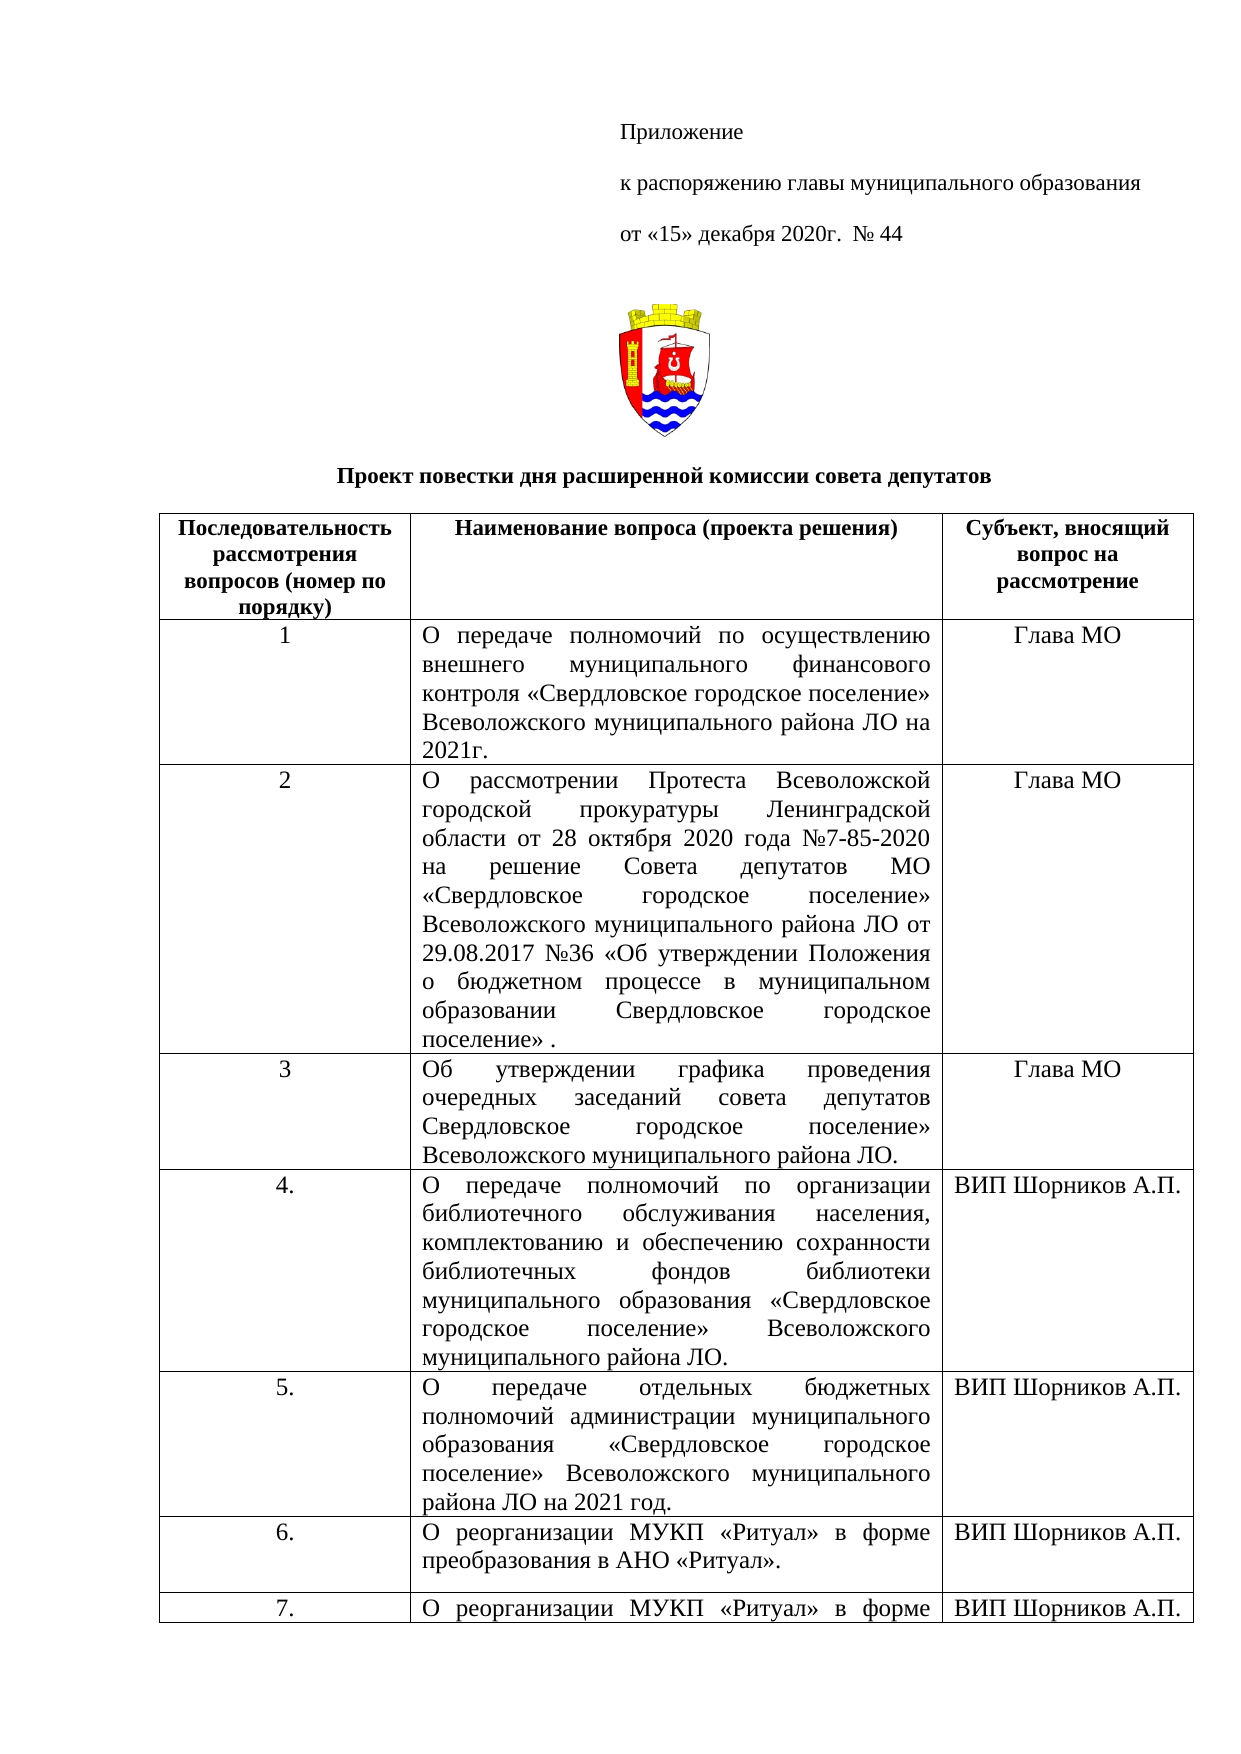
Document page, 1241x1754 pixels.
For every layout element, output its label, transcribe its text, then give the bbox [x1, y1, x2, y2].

table_cell 1 [160, 620, 410, 764]
table_cell 7. [160, 1593, 410, 1622]
table_header Последовательность рассмотрения вопросов (номер по порядку) [160, 514, 410, 619]
table_cell ВИП Шорников А.П. [943, 1372, 1193, 1516]
table_cell ВИП Шорников А.П. [943, 1593, 1193, 1622]
table_cell О передаче отдельных бюджетных полномочий администрации муниципального образования «Свердловское городское поселение» Всеволожского муниципального района ЛО на 2021 год. [411, 1372, 942, 1516]
table_cell 3 [160, 1054, 410, 1169]
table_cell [411, 1593, 942, 1622]
table_cell О рассмотрении Протеста Всеволожской городской прокуратуры Ленинградской области от 28 октября 2020 года №7-85-2020 на решение Совета депутатов МО «Свердловское городское поселение» Всеволожского муниципального района ЛО от 29.08.2017 №36 «Об утверждении Положения о бюджетном процессе в муниципальном образовании Свердловское городское поселение» . [411, 765, 942, 1053]
table_cell ВИП Шорников А.П. [943, 1517, 1193, 1592]
picture [619, 304, 710, 437]
text Приложение [177, 118, 1152, 144]
table_cell Глава МО [943, 1054, 1193, 1169]
table_cell О реорганизации МУКП «Ритуал» в форме преобразования в АНО «Ритуал». [411, 1517, 942, 1592]
table_cell О передаче полномочий по организации библиотечного обслуживания населения, комплектованию и обеспечению сохранности библиотечных фондов библиотеки муниципального образования «Свердловское городское поселение» Всеволожского муниципального района ЛО. [411, 1170, 942, 1371]
table_cell О передаче полномочий по осуществлению внешнего муниципального финансового контроля «Свердловское городское поселение» Всеволожского муниципального района ЛО на 2021г. [411, 620, 942, 764]
table_cell 6. [160, 1517, 410, 1592]
text от «15» декабря 2020г. № 44 [177, 221, 1152, 279]
table_cell 2 [160, 765, 410, 1053]
table_header Субъект, вносящий вопрос на рассмотрение [943, 514, 1193, 619]
table_cell ВИП Шорников А.П. [943, 1170, 1193, 1371]
table_cell Глава МО [943, 765, 1193, 1053]
table_header Наименование вопроса (проекта решения) [411, 514, 942, 619]
text Проект повестки дня расширенной комиссии совета депутатов [177, 462, 1152, 488]
text к распоряжению главы муниципального образования [177, 169, 1152, 196]
table_cell 4. [160, 1170, 410, 1371]
table_cell Об утверждении графика проведения очередных заседаний совета депутатов Свердловское городское поселение» Всеволожского муниципального района ЛО. [411, 1054, 942, 1169]
table_cell Глава МО [943, 620, 1193, 764]
table_cell 5. [160, 1372, 410, 1516]
